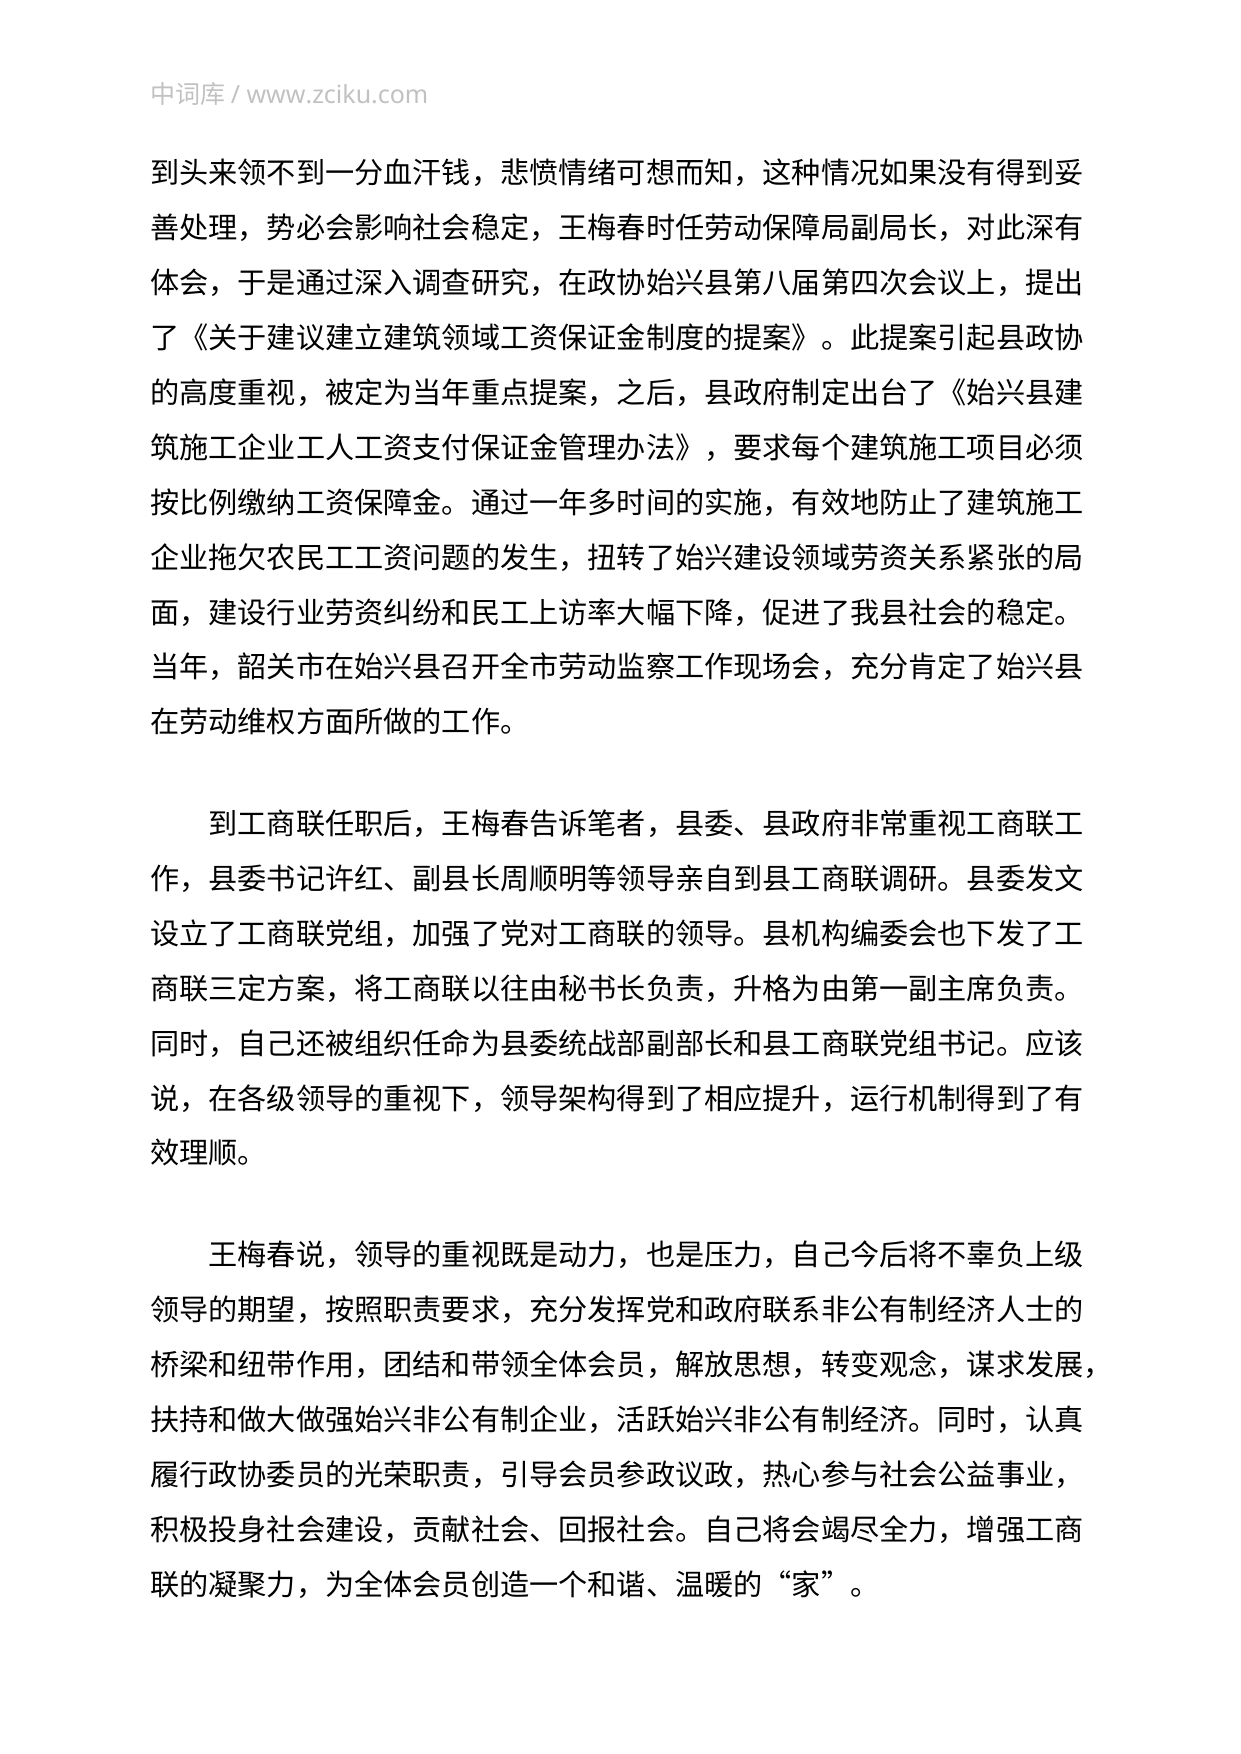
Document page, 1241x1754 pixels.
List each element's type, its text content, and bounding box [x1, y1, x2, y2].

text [150, 150, 1090, 741]
text 王梅春说，领导的重视既是动力，也是压力，自己今后将不辜负上级领导的期望，按照职责要求，充分发挥党和政府联系非公有制经济人士的桥梁和纽带作用，团结和带领全体会员，解放思想，转变观念，谋求发展，扶持和做大做强始兴非公有制企业，活跃始兴非公有制经济。同时，认真履行政协委员的光荣职责，引导会员参政议政，热心参与社会公益事业，积极投身社会建设，贡献社会、回报社会。自己将会竭尽全力，增强工商联的凝聚力，为全体会员创造一个和谐、温暖的“家”。 [150, 1232, 1090, 1603]
text 到工商联任职后，王梅春告诉笔者，县委、县政府非常重视工商联工作，县委书记许红、副县长周顺明等领导亲自到县工商联调研。县委发文设立了工商联党组，加强了党对工商联的领导。县机构编委会也下发了工商联三定方案，将工商联以往由秘书长负责，升格为由第一副主席负责。同时，自己还被组织任命为县委统战部副部长和县工商联党组书记。应该说，在各级领导的重视下，领导架构得到了相应提升，运行机制得到了有效理顺。 [150, 801, 1090, 1172]
